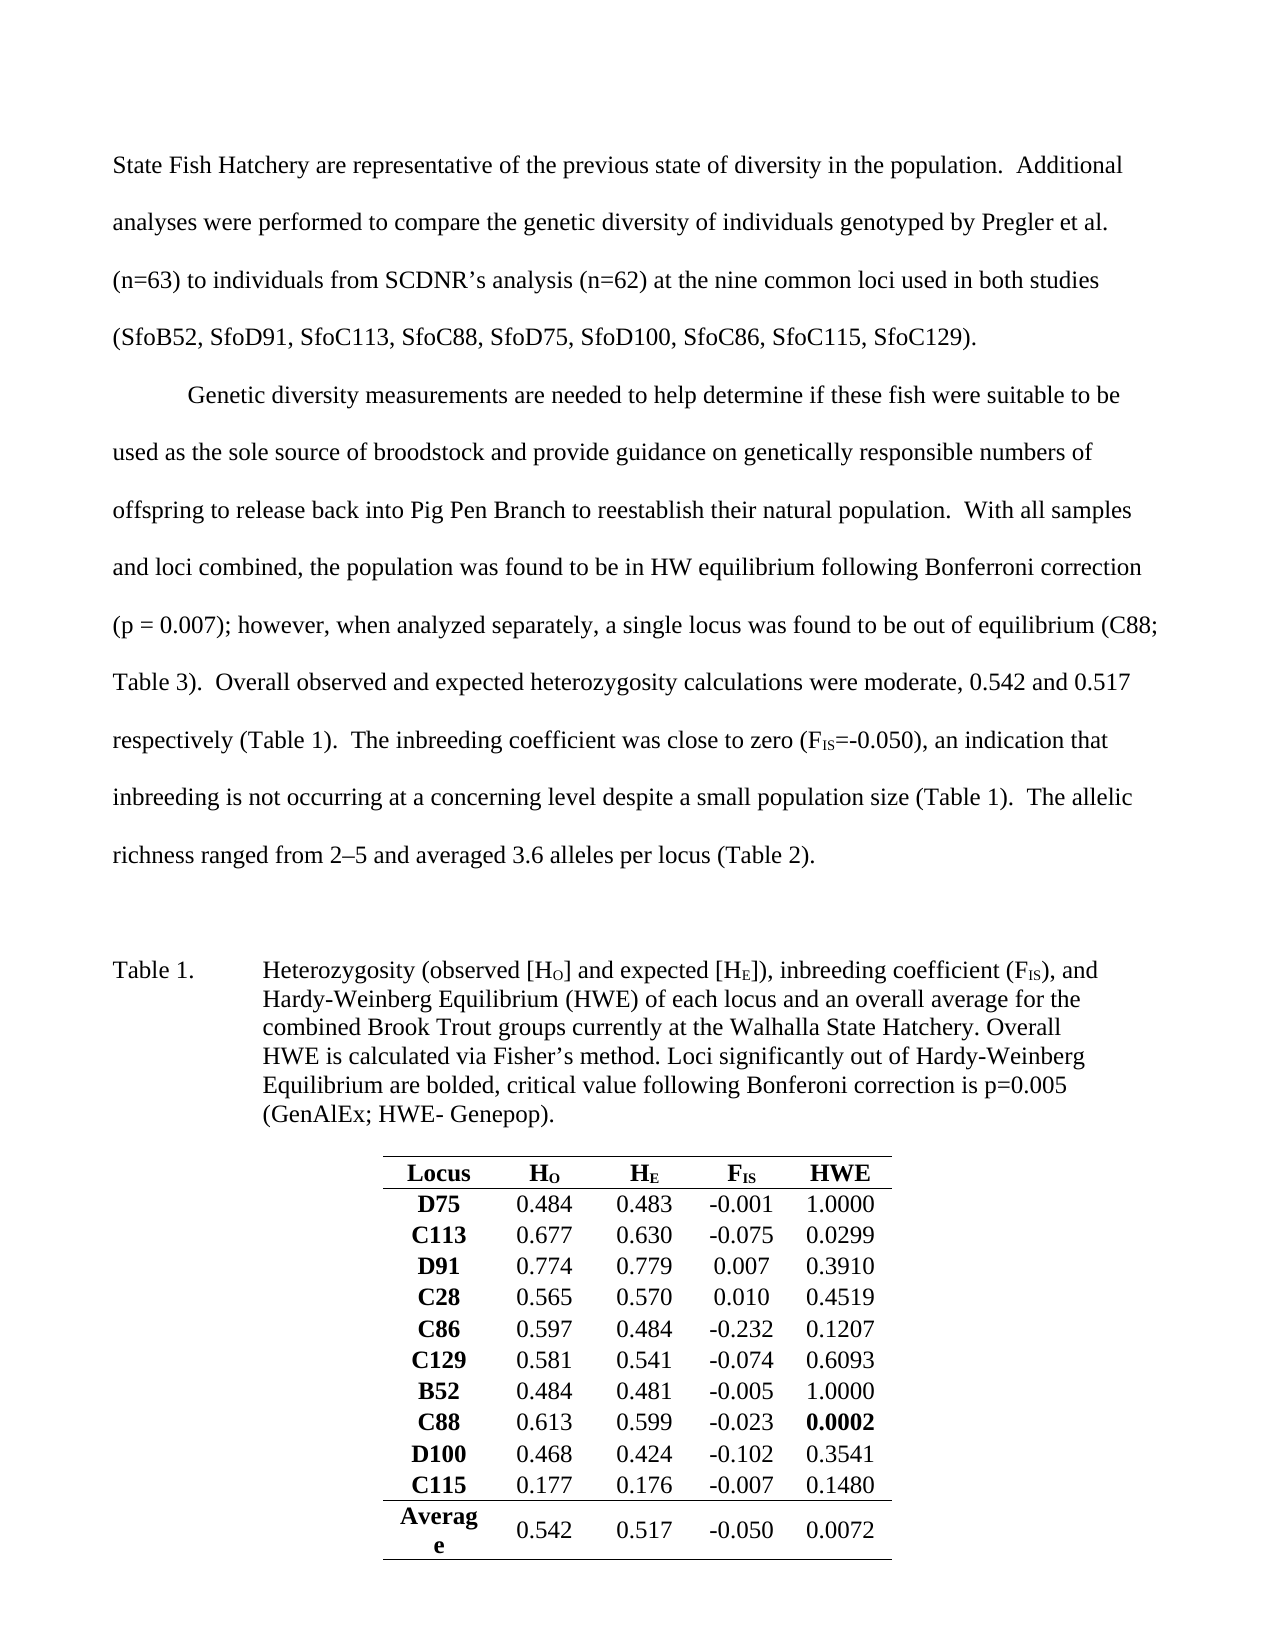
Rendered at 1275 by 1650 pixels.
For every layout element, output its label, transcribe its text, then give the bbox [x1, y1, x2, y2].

table_cell C129 [383, 1344, 494, 1375]
table_cell 0.677 [494, 1219, 594, 1250]
table_cell C86 [383, 1313, 494, 1344]
table_cell 0.613 [494, 1406, 594, 1437]
table_cell 0.424 [594, 1438, 694, 1469]
table_cell -0.232 [694, 1313, 788, 1344]
table_cell 0.1480 [789, 1469, 892, 1500]
table_cell C88 [383, 1406, 494, 1437]
table_cell -0.007 [694, 1469, 788, 1500]
table_cell 0.570 [594, 1281, 694, 1312]
table_cell 0.484 [594, 1313, 694, 1344]
table_cell 0.597 [494, 1313, 594, 1344]
table_cell 0.541 [594, 1344, 694, 1375]
table_cell Average [383, 1501, 494, 1558]
table_header FIS [694, 1157, 788, 1187]
table_cell 0.484 [494, 1189, 594, 1219]
table_cell 0.774 [494, 1250, 594, 1281]
text Genetic diversity measurements are needed to help determine if these fish were suitable to be used as the sole source of broodstock and provide guidance on genetically responsible numbers of offspring to release back into Pig Pen Branch to reestablish their natural population. With all samples and loci combined, the population was found to be in HW equilibrium following Bonferroni correction (p = 0.007); however, when analyzed separately, a single locus was found to be out of equilibrium (C88; Table 3). Overall observed and expected heterozygosity calculations were moderate, 0.542 and 0.517 respectively (Table 1). The inbreeding coefficient was close to zero (FIS=-0.050), an indication that inbreeding is not occurring at a concerning level despite a small population size (Table 1). The allelic richness ranged from 2–5 and averaged 3.6 alleles per locus (Table 2). [112, 380, 1162, 869]
table_cell -0.001 [694, 1189, 788, 1219]
table_cell 0.3910 [789, 1250, 892, 1281]
table_cell -0.005 [694, 1375, 788, 1406]
table_cell 0.177 [494, 1469, 594, 1500]
table_cell 0.0002 [789, 1406, 892, 1437]
table_cell -0.023 [694, 1406, 788, 1437]
table_cell 0.0072 [789, 1501, 892, 1558]
table_cell 0.010 [694, 1281, 788, 1312]
table_cell 0.779 [594, 1250, 694, 1281]
subtitle Table 1. Heterozygosity (observed [HO] and expected [HE]), inbreeding coefficient (FIS), and Hardy-Weinberg Equilibrium (HWE) of each locus and an overall average for the combined Brook Trout groups currently at the Walhalla State Hatchery. Overall HWE is calculated via Fisher’s method. Loci significantly out of Hardy-Weinberg Equilibrium are bolded, critical value following Bonferoni correction is p=0.005 (GenAlEx; HWE- Genepop). [112, 955, 1117, 1127]
table_header Locus [383, 1157, 494, 1187]
table_cell 1.0000 [789, 1189, 892, 1219]
table_cell -0.050 [694, 1501, 788, 1558]
table_cell B52 [383, 1375, 494, 1406]
table_cell 0.599 [594, 1406, 694, 1437]
table_cell 0.483 [594, 1189, 694, 1219]
table_cell 0.481 [594, 1375, 694, 1406]
table_cell C28 [383, 1281, 494, 1312]
table_cell 0.484 [494, 1375, 594, 1406]
table_cell -0.102 [694, 1438, 788, 1469]
table_cell D100 [383, 1438, 494, 1469]
table_cell 0.3541 [789, 1438, 892, 1469]
table_cell 0.630 [594, 1219, 694, 1250]
table_cell -0.075 [694, 1219, 788, 1250]
table_cell 0.468 [494, 1438, 594, 1469]
table_cell 0.176 [594, 1469, 694, 1500]
table_cell 0.581 [494, 1344, 594, 1375]
table_cell 0.007 [694, 1250, 788, 1281]
table_cell 0.1207 [789, 1313, 892, 1344]
table_header HE [594, 1157, 694, 1187]
table_cell 1.0000 [789, 1375, 892, 1406]
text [112, 150, 1162, 351]
table_cell 0.565 [494, 1281, 594, 1312]
table_cell 0.0299 [789, 1219, 892, 1250]
table_cell 0.6093 [789, 1344, 892, 1375]
table_cell D75 [383, 1189, 494, 1219]
table_header HO [494, 1157, 594, 1187]
table_cell 0.4519 [789, 1281, 892, 1312]
table_cell 0.542 [494, 1501, 594, 1558]
table_cell C115 [383, 1469, 494, 1500]
table_cell C113 [383, 1219, 494, 1250]
table_header HWE [789, 1157, 892, 1187]
table_cell 0.517 [594, 1501, 694, 1558]
table_cell -0.074 [694, 1344, 788, 1375]
table_cell D91 [383, 1250, 494, 1281]
